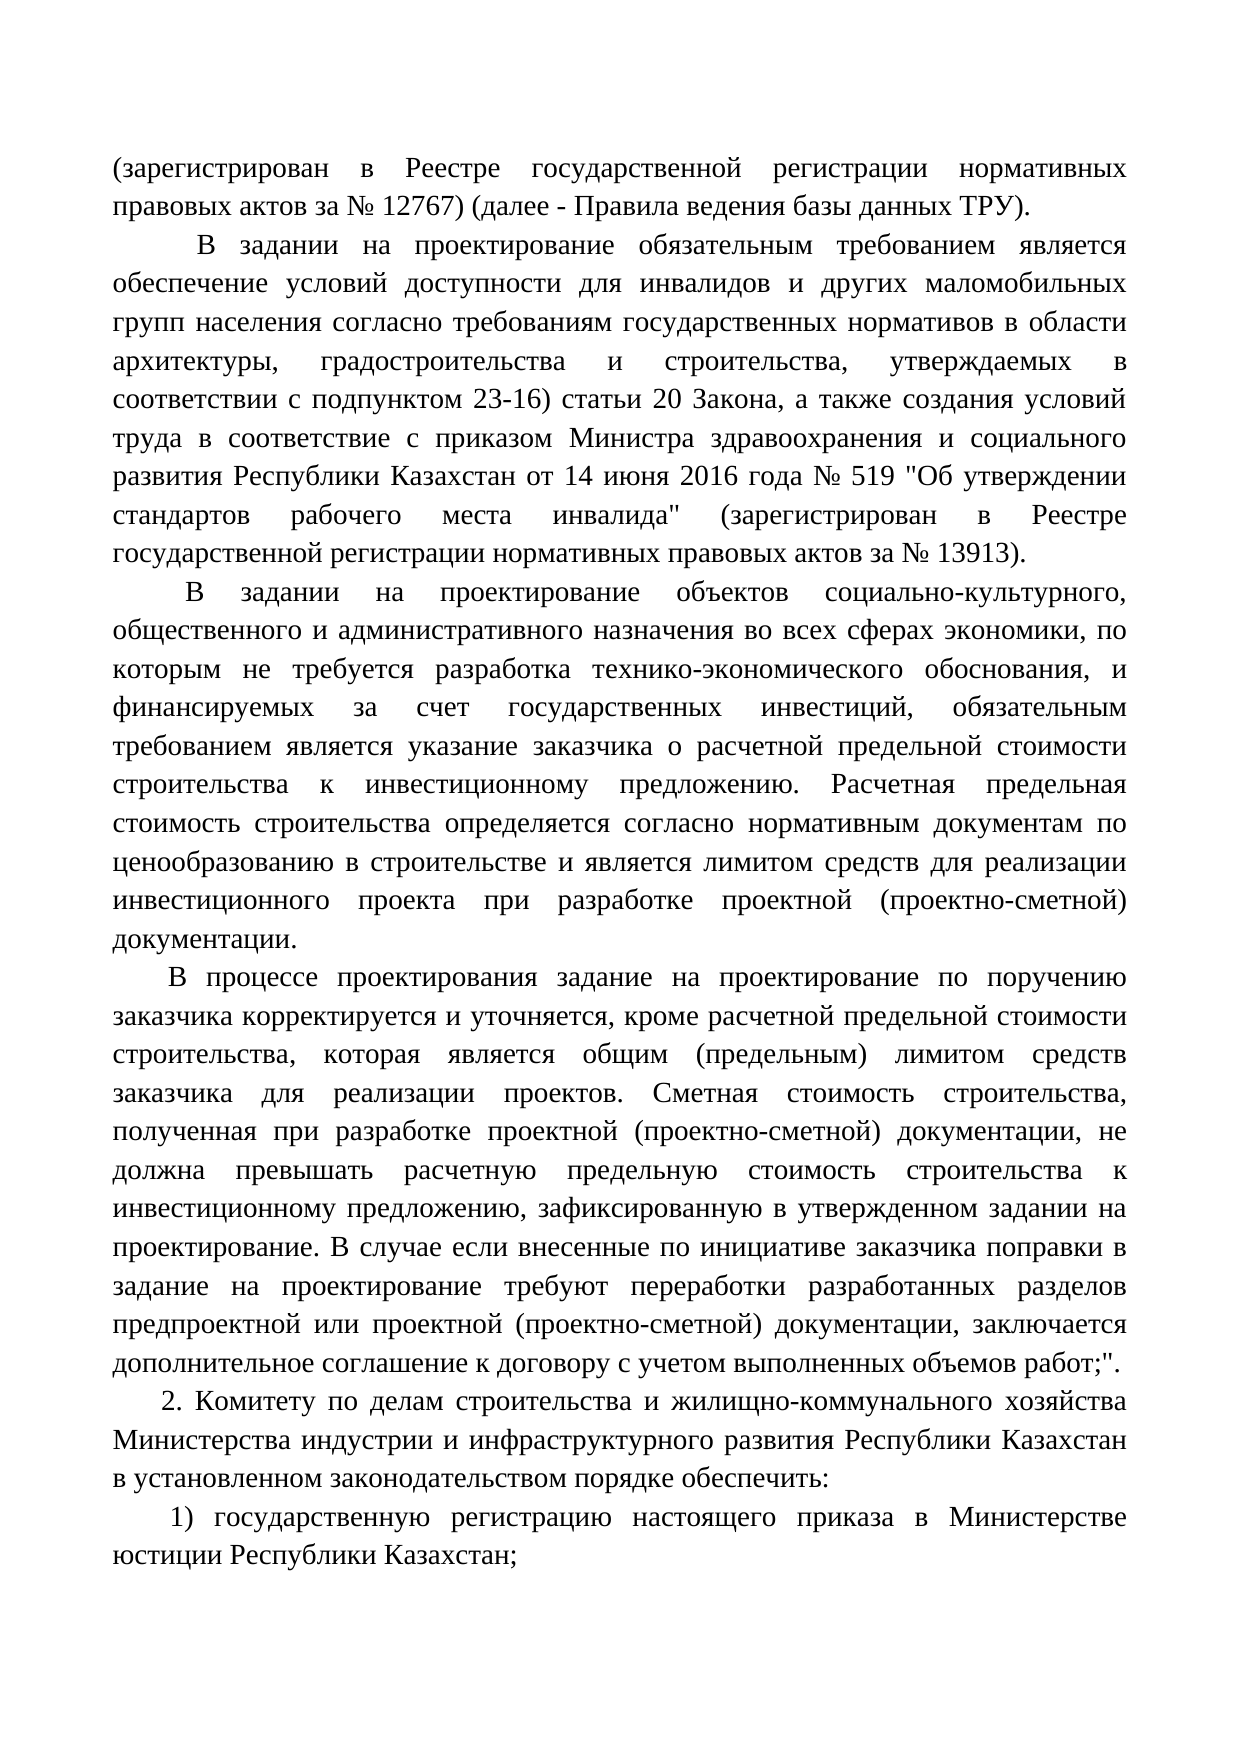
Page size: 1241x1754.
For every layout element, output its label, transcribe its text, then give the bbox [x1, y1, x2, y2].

text В задании на проектирование объектов социально-культурного, общественного и административного назначения во всех сферах экономики, по которым не требуется разработка технико-экономического обоснования, и финансируемых за счет государственных инвестиций, обязательным требованием является указание заказчика о расчетной предельной стоимости строительства к инвестиционному предложению. Расчетная предельная стоимость строительства определяется согласно нормативным документам по ценообразованию в строительстве и является лимитом средств для реализации инвестиционного проекта при разработке проектной (проектно-сметной) документации. [112, 574, 1128, 954]
text В задании на проектирование обязательным требованием является обеспечение условий доступности для инвалидов и других маломобильных групп населения согласно требованиям государственных нормативов в области архитектуры, градостроительства и строительства, утверждаемых в соответствии с подпунктом 23-16) статьи 20 Закона, а также создания условий труда в соответствие с приказом Министра здравоохранения и социального развития Республики Казахстан от 14 июня 2016 года № 519 "Об утверждении стандартов рабочего места инвалида" (зарегистрирован в Реестре государственной регистрации нормативных правовых актов за № 13913). [112, 227, 1128, 569]
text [112, 150, 1128, 222]
text 1) государственную регистрацию настоящего приказа в Министерстве юстиции Республики Казахстан; [112, 1499, 1128, 1571]
text В процессе проектирования задание на проектирование по поручению заказчика корректируется и уточняется, кроме расчетной предельной стоимости строительства, которая является общим (предельным) лимитом средств заказчика для реализации проектов. Сметная стоимость строительства, полученная при разработке проектной (проектно-сметной) документации, не должна превышать расчетную предельную стоимость строительства к инвестиционному предложению, зафиксированную в утвержденном задании на проектирование. В случае если внесенные по инициативе заказчика поправки в задание на проектирование требуют переработки разработанных разделов предпроектной или проектной (проектно-сметной) документации, заключается дополнительное соглашение к договору с учетом выполненных объемов работ;". [112, 959, 1128, 1378]
text 2. Комитету по делам строительства и жилищно-коммунального хозяйства Министерства индустрии и инфраструктурного развития Республики Казахстан в установленном законодательством порядке обеспечить: [112, 1383, 1128, 1494]
